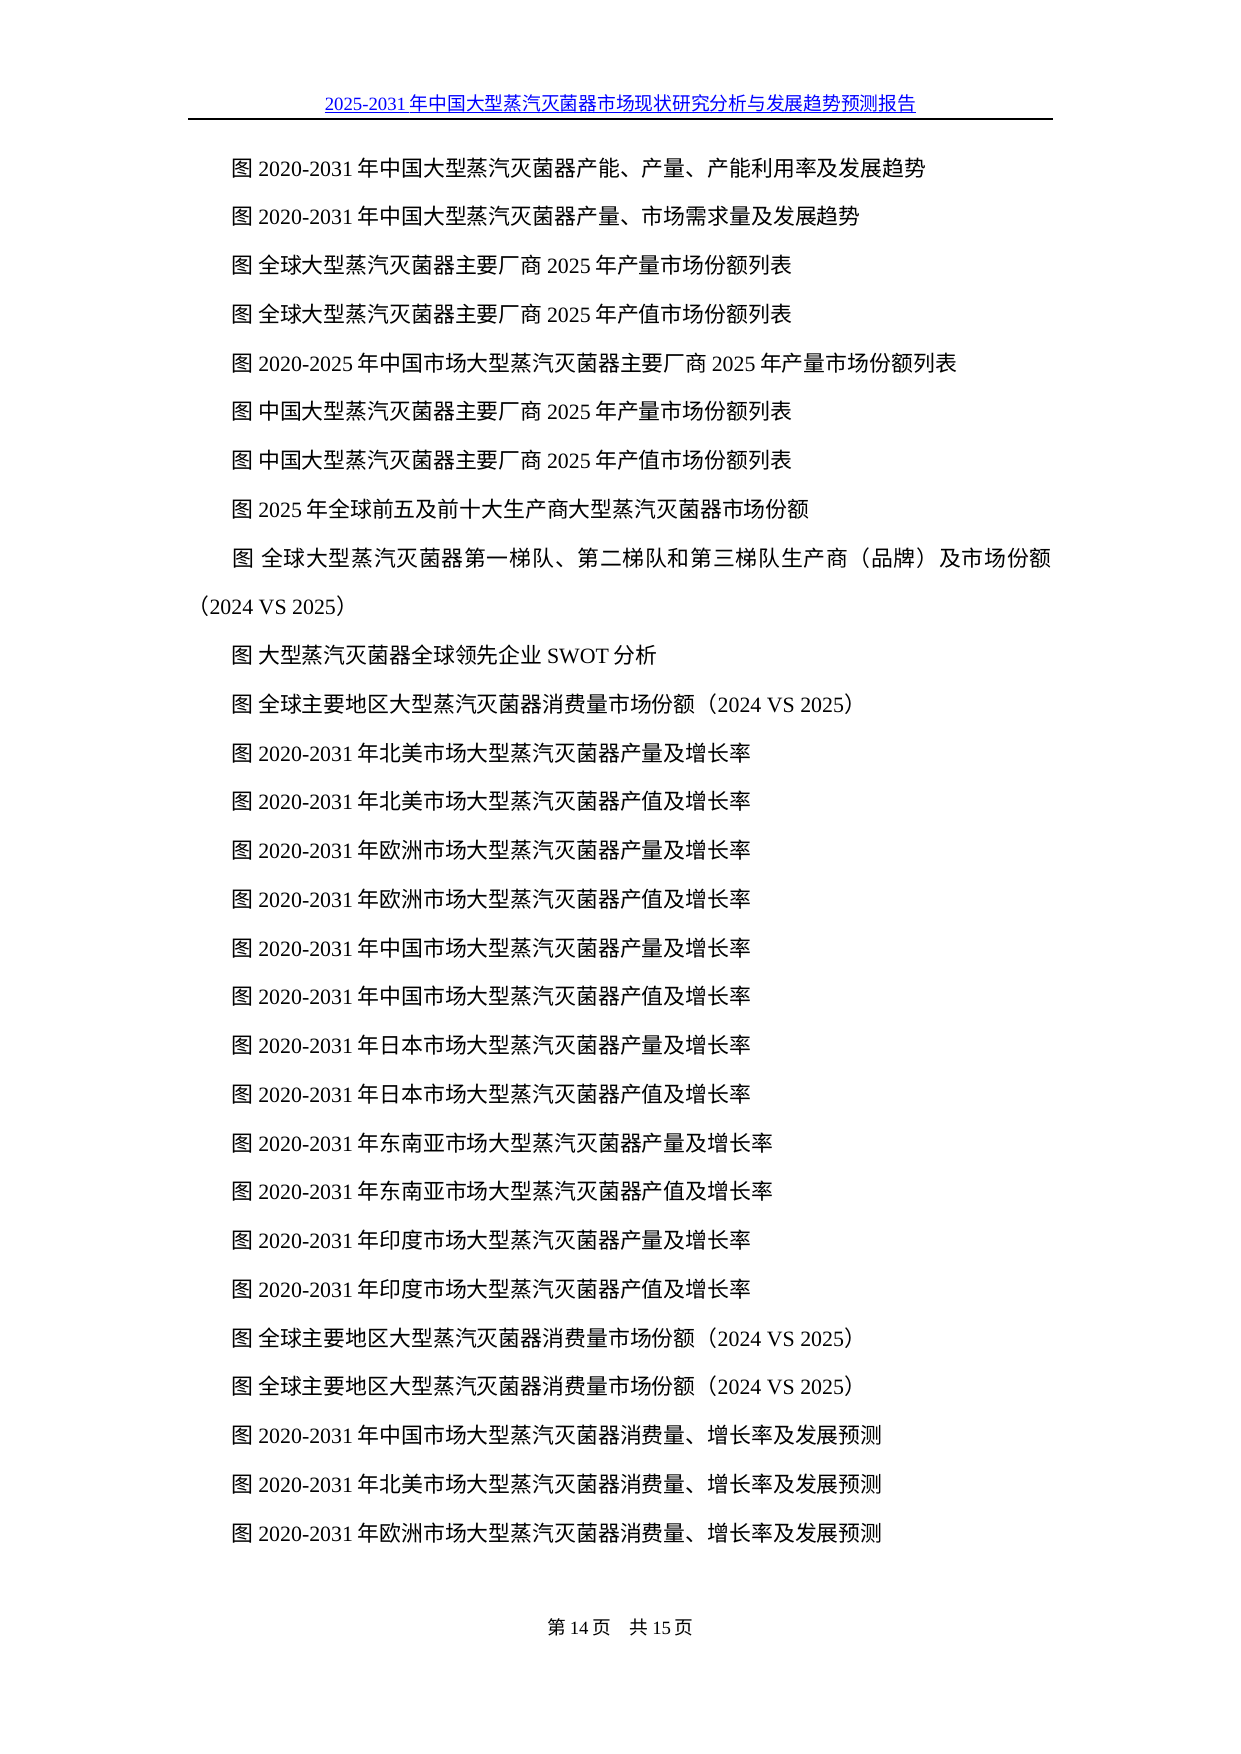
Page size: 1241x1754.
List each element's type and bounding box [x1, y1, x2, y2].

text [187, 150, 1053, 1548]
